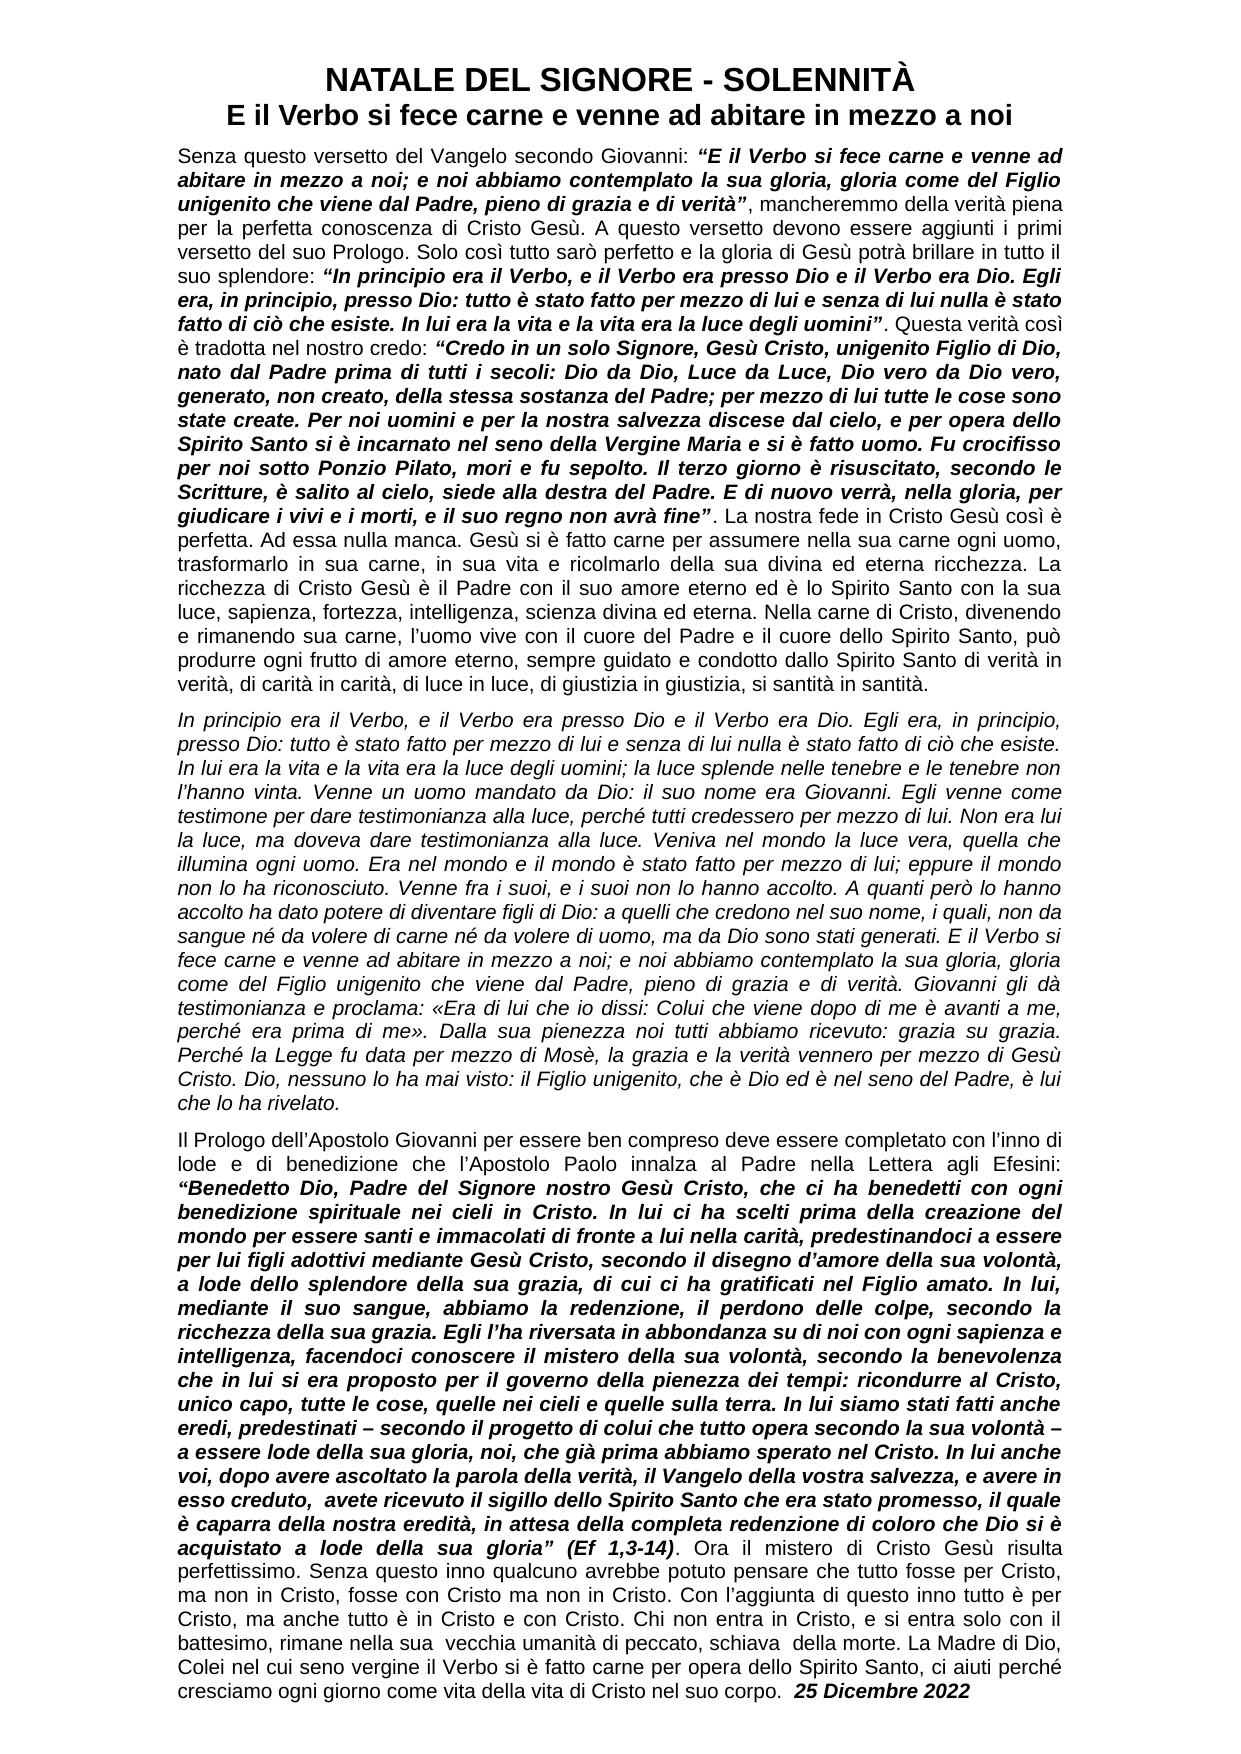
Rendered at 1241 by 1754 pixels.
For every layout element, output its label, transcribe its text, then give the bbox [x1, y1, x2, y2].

text E il Verbo si fece carne e venne ad abitare in mezzo a noi [177, 98, 1063, 132]
text Il Prologo dell’Apostolo Giovanni per essere ben compreso deve essere completato con l’inno di lode e di benedizione che l’Apostolo Paolo innalza al Padre nella Lettera agli Efesini: “Benedetto Dio, Padre del Signore nostro Gesù Cristo, che ci ha benedetti con ogni benedizione spirituale nei cieli in Cristo. In lui ci ha scelti prima della creazione del mondo per essere santi e immacolati di fronte a lui nella carità, predestinandoci a essere per lui figli adottivi mediante Gesù Cristo, secondo il disegno d’amore della sua volontà, a lode dello splendore della sua grazia, di cui ci ha gratificati nel Figlio amato. In lui, mediante il suo sangue, abbiamo la redenzione, il perdono delle colpe, secondo la ricchezza della sua grazia. Egli l’ha riversata in abbondanza su di noi con ogni sapienza e intelligenza, facendoci conoscere il mistero della sua volontà, secondo la benevolenza che in lui si era proposto per il governo della pienezza dei tempi: ricondurre al Cristo, unico capo, tutte le cose, quelle nei cieli e quelle sulla terra. In lui siamo stati fatti anche eredi, predestinati – secondo il progetto di colui che tutto opera secondo la sua volontà – a essere lode della sua gloria, noi, che già prima abbiamo sperato nel Cristo. In lui anche voi, dopo avere ascoltato la parola della verità, il Vangelo della vostra salvezza, e avere in esso creduto, avete ricevuto il sigillo dello Spirito Santo che era stato promesso, il quale è caparra della nostra eredità, in attesa della completa redenzione di coloro che Dio si è acquistato a lode della sua gloria” (Ef 1,3-14). Ora il mistero di Cristo Gesù risulta perfettissimo. Senza questo inno qualcuno avrebbe potuto pensare che tutto fosse per Cristo, ma non in Cristo, fosse con Cristo ma non in Cristo. Con l’aggiunta di questo inno tutto è per Cristo, ma anche tutto è in Cristo e con Cristo. Chi non entra in Cristo, e si entra solo con il battesimo, rimane nella sua vecchia umanità di peccato, schiava della morte. La Madre di Dio, Colei nel cui seno vergine il Verbo si è fatto carne per opera dello Spirito Santo, ci aiuti perché cresciamo ogni giorno come vita della vita di Cristo nel suo corpo. 25 Dicembre 2022 [177, 1128, 1063, 1703]
title NATALE DEL SIGNORE - SOLENNITÀ [177, 60, 1063, 98]
text In principio era il Verbo, e il Verbo era presso Dio e il Verbo era Dio. Egli era, in principio, presso Dio: tutto è stato fatto per mezzo di lui e senza di lui nulla è stato fatto di ciò che esiste. In lui era la vita e la vita era la luce degli uomini; la luce splende nelle tenebre e le tenebre non l’hanno vinta. Venne un uomo mandato da Dio: il suo nome era Giovanni. Egli venne come testimone per dare testimonianza alla luce, perché tutti credessero per mezzo di lui. Non era lui la luce, ma doveva dare testimonianza alla luce. Veniva nel mondo la luce vera, quella che illumina ogni uomo. Era nel mondo e il mondo è stato fatto per mezzo di lui; eppure il mondo non lo ha riconosciuto. Venne fra i suoi, e i suoi non lo hanno accolto. A quanti però lo hanno accolto ha dato potere di diventare figli di Dio: a quelli che credono nel suo nome, i quali, non da sangue né da volere di carne né da volere di uomo, ma da Dio sono stati generati. E il Verbo si fece carne e venne ad abitare in mezzo a noi; e noi abbiamo contemplato la sua gloria, gloria come del Figlio unigenito che viene dal Padre, pieno di grazia e di verità. Giovanni gli dà testimonianza e proclama: «Era di lui che io dissi: Colui che viene dopo di me è avanti a me, perché era prima di me». Dalla sua pienezza noi tutti abbiamo ricevuto: grazia su grazia. Perché la Legge fu data per mezzo di Mosè, la grazia e la verità vennero per mezzo di Gesù Cristo. Dio, nessuno lo ha mai visto: il Figlio unigenito, che è Dio ed è nel seno del Padre, è lui che lo ha rivelato. [177, 708, 1063, 1115]
text Senza questo versetto del Vangelo secondo Giovanni: “E il Verbo si fece carne e venne ad abitare in mezzo a noi; e noi abbiamo contemplato la sua gloria, gloria come del Figlio unigenito che viene dal Padre, pieno di grazia e di verità”, mancheremmo della verità piena per la perfetta conoscenza di Cristo Gesù. A questo versetto devono essere aggiunti i primi versetto del suo Prologo. Solo così tutto sarò perfetto e la gloria di Gesù potrà brillare in tutto il suo splendore: “In principio era il Verbo, e il Verbo era presso Dio e il Verbo era Dio. Egli era, in principio, presso Dio: tutto è stato fatto per mezzo di lui e senza di lui nulla è stato fatto di ciò che esiste. In lui era la vita e la vita era la luce degli uomini”. Questa verità così è tradotta nel nostro credo: “Credo in un solo Signore, Gesù Cristo, unigenito Figlio di Dio, nato dal Padre prima di tutti i secoli: Dio da Dio, Luce da Luce, Dio vero da Dio vero, generato, non creato, della stessa sostanza del Padre; per mezzo di lui tutte le cose sono state create. Per noi uomini e per la nostra salvezza discese dal cielo, e per opera dello Spirito Santo si è incarnato nel seno della Vergine Maria e si è fatto uomo. Fu crocifisso per noi sotto Ponzio Pilato, mori e fu sepolto. Il terzo giorno è risuscitato, secondo le Scritture, è salito al cielo, siede alla destra del Padre. E di nuovo verrà, nella gloria, per giudicare i vivi e i morti, e il suo regno non avrà fine”. La nostra fede in Cristo Gesù così è perfetta. Ad essa nulla manca. Gesù si è fatto carne per assumere nella sua carne ogni uomo, trasformarlo in sua carne, in sua vita e ricolmarlo della sua divina ed eterna ricchezza. La ricchezza di Cristo Gesù è il Padre con il suo amore eterno ed è lo Spirito Santo con la sua luce, sapienza, fortezza, intelligenza, scienza divina ed eterna. Nella carne di Cristo, divenendo e rimanendo sua carne, l’uomo vive con il cuore del Padre e il cuore dello Spirito Santo, può produrre ogni frutto di amore eterno, sempre guidato e condotto dallo Spirito Santo di verità in verità, di carità in carità, di luce in luce, di giustizia in giustizia, si santità in santità. [177, 144, 1063, 695]
